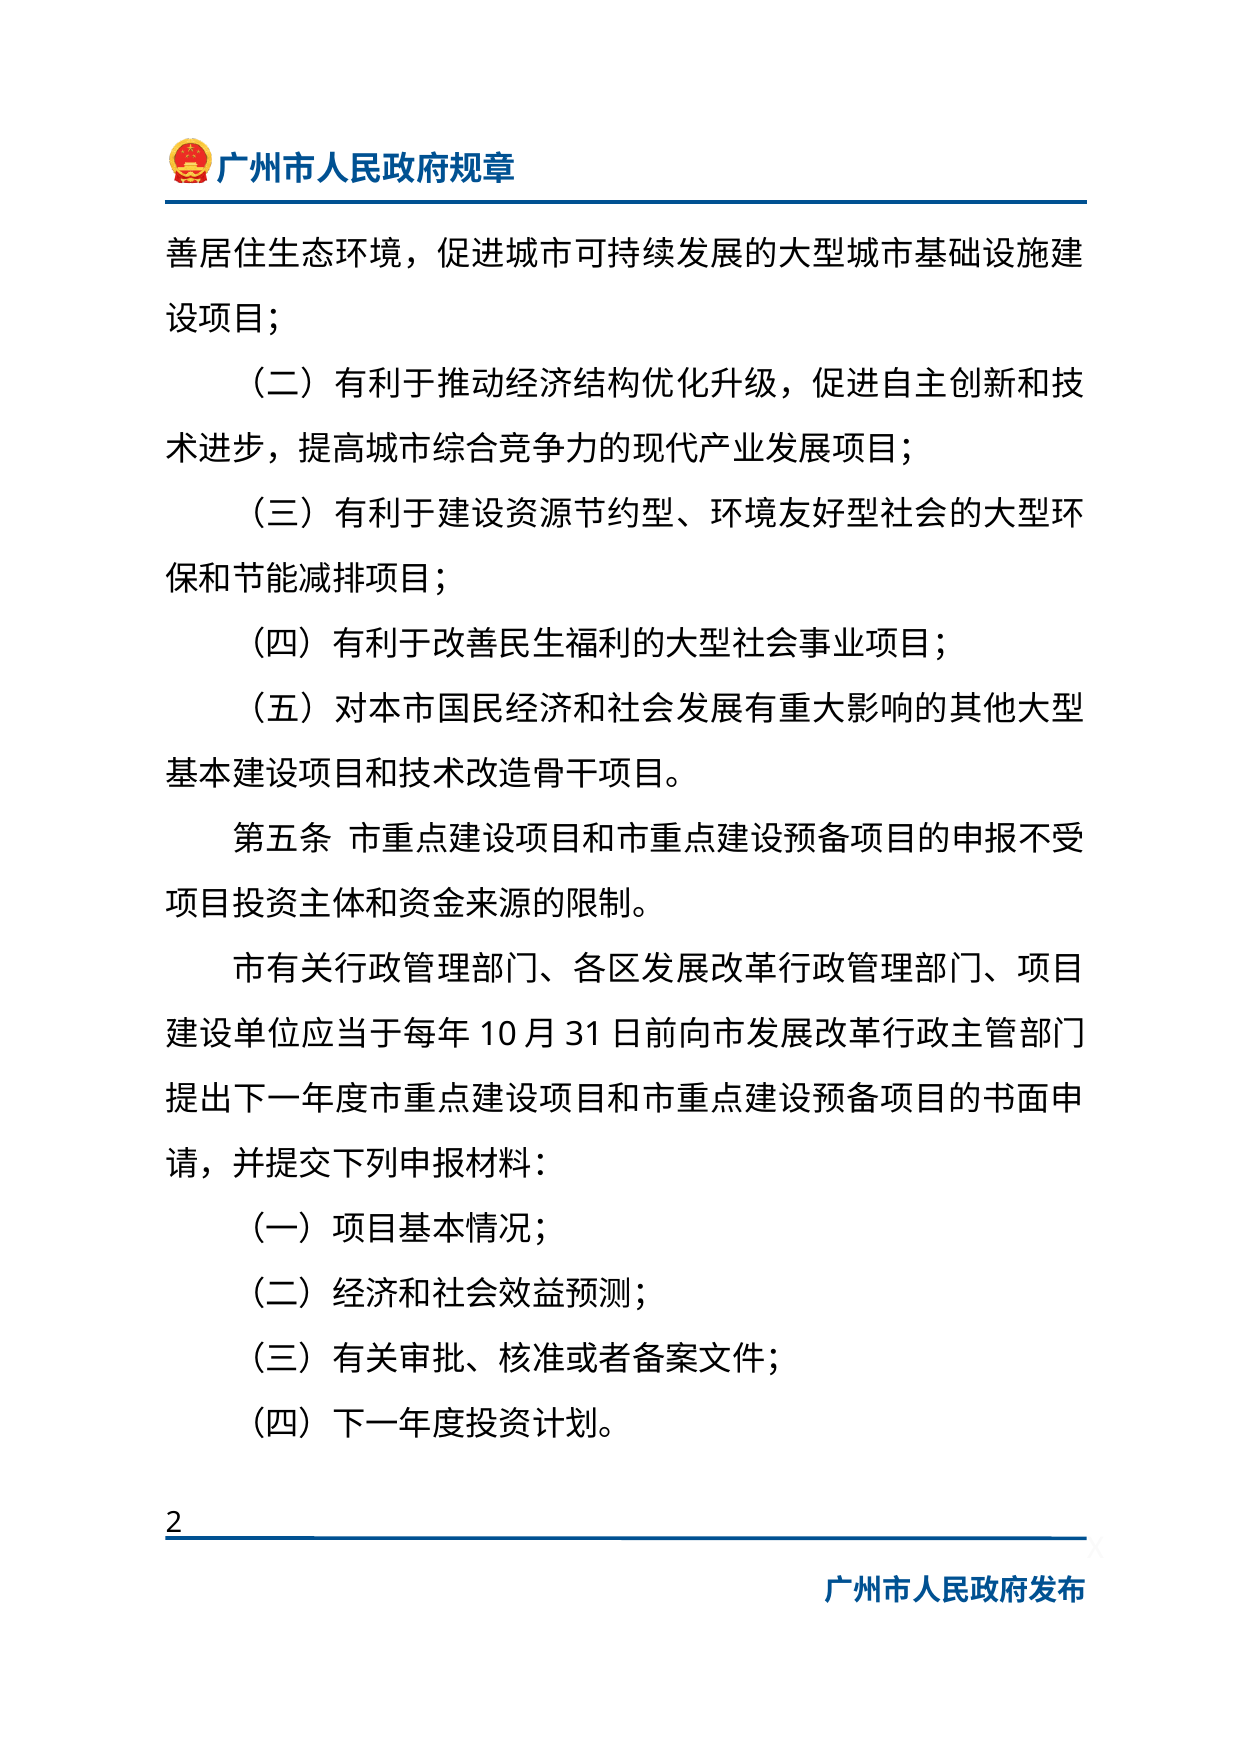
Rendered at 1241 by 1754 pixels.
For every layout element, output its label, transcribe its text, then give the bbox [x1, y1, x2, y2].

text （三）有关审批、核准或者备案文件； [165, 1324, 1087, 1389]
text （三）有利于建设资源节约型、环境友好型社会的大型环保和节能减排项目； [165, 479, 1087, 609]
text 市有关行政管理部门、各区发展改革行政管理部门、项目建设单位应当于每年10月31日前向市发展改革行政主管部门提出下一年度市重点建设项目和市重点建设预备项目的书面申请，并提交下列申报材料： [165, 934, 1087, 1194]
text （四）有利于改善民生福利的大型社会事业项目； [165, 609, 1087, 674]
text （二）经济和社会效益预测； [165, 1259, 1087, 1324]
picture [165, 136, 216, 187]
text （五）对本市国民经济和社会发展有重大影响的其他大型基本建设项目和技术改造骨干项目。 [165, 674, 1087, 804]
text （一）项目基本情况； [165, 1194, 1087, 1259]
text （四）下一年度投资计划。 [165, 1389, 1087, 1454]
text 第五条 市重点建设项目和市重点建设预备项目的申报不受项目投资主体和资金来源的限制。 [165, 804, 1087, 934]
text （二）有利于推动经济结构优化升级，促进自主创新和技术进步，提高城市综合竞争力的现代产业发展项目； [165, 349, 1087, 479]
text （一）有利于完善城市基础设施，优化城市空间布局，改善居住生态环境，促进城市可持续发展的大型城市基础设施建设项目； [165, 219, 1087, 349]
